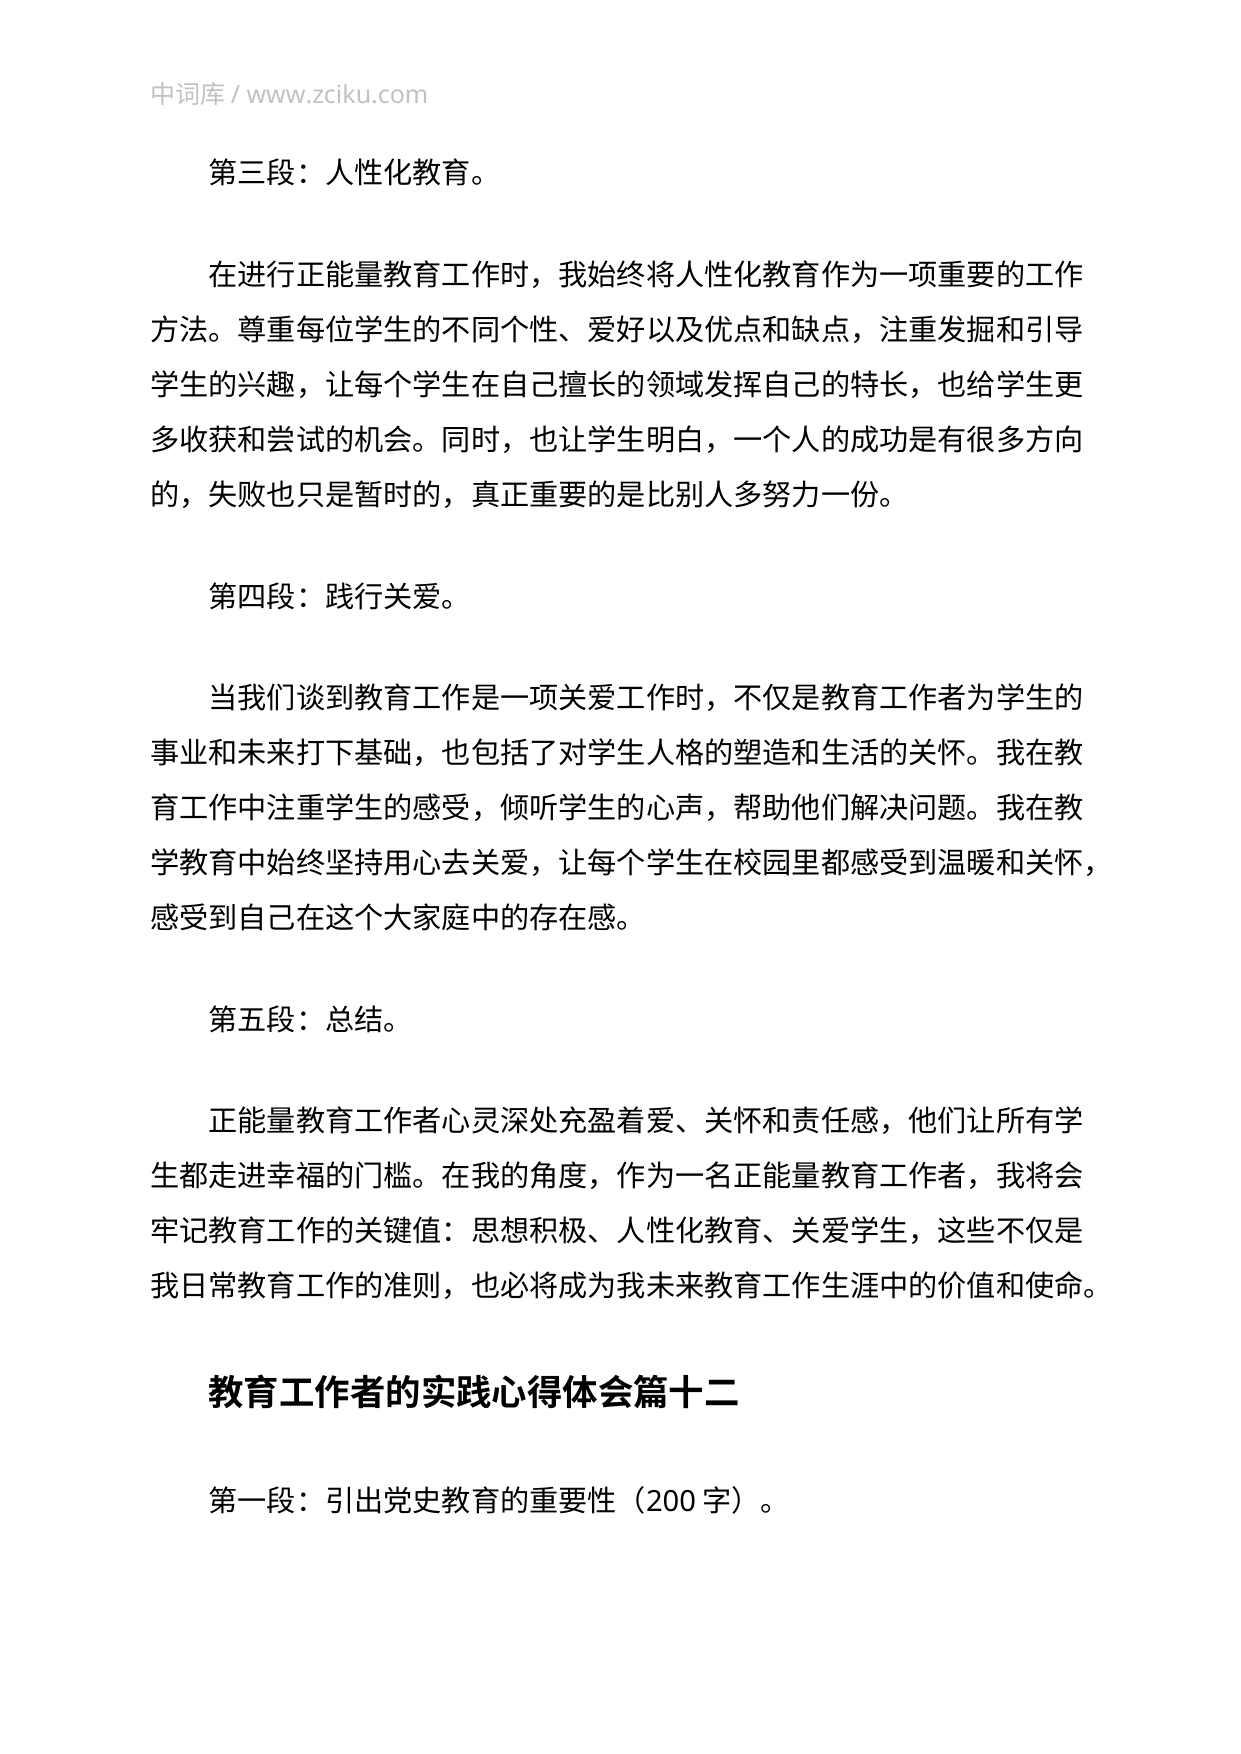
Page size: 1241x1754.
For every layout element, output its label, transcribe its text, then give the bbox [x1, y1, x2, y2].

text 第五段：总结。 [150, 996, 1090, 1038]
text 正能量教育工作者心灵深处充盈着爱、关怀和责任感，他们让所有学生都走进幸福的门槛。在我的角度，作为一名正能量教育工作者，我将会牢记教育工作的关键值：思想积极、人性化教育、关爱学生，这些不仅是我日常教育工作的准则，也必将成为我未来教育工作生涯中的价值和使命。 [150, 1098, 1090, 1305]
text 教育工作者的实践心得体会篇十二 [150, 1364, 1090, 1416]
text 第四段：践行关爱。 [150, 573, 1090, 615]
text 第一段：引出党史教育的重要性（200字）。 [150, 1478, 1090, 1520]
text 在进行正能量教育工作时，我始终将人性化教育作为一项重要的工作方法。尊重每位学生的不同个性、爱好以及优点和缺点，注重发掘和引导学生的兴趣，让每个学生在自己擅长的领域发挥自己的特长，也给学生更多收获和尝试的机会。同时，也让学生明白，一个人的成功是有很多方向的，失败也只是暂时的，真正重要的是比别人多努力一份。 [150, 252, 1090, 514]
text 当我们谈到教育工作是一项关爱工作时，不仅是教育工作者为学生的事业和未来打下基础，也包括了对学生人格的塑造和生活的关怀。我在教育工作中注重学生的感受，倾听学生的心声，帮助他们解决问题。我在教学教育中始终坚持用心去关爱，让每个学生在校园里都感受到温暖和关怀，感受到自己在这个大家庭中的存在感。 [150, 675, 1090, 937]
text 第三段：人性化教育。 [150, 150, 1090, 192]
